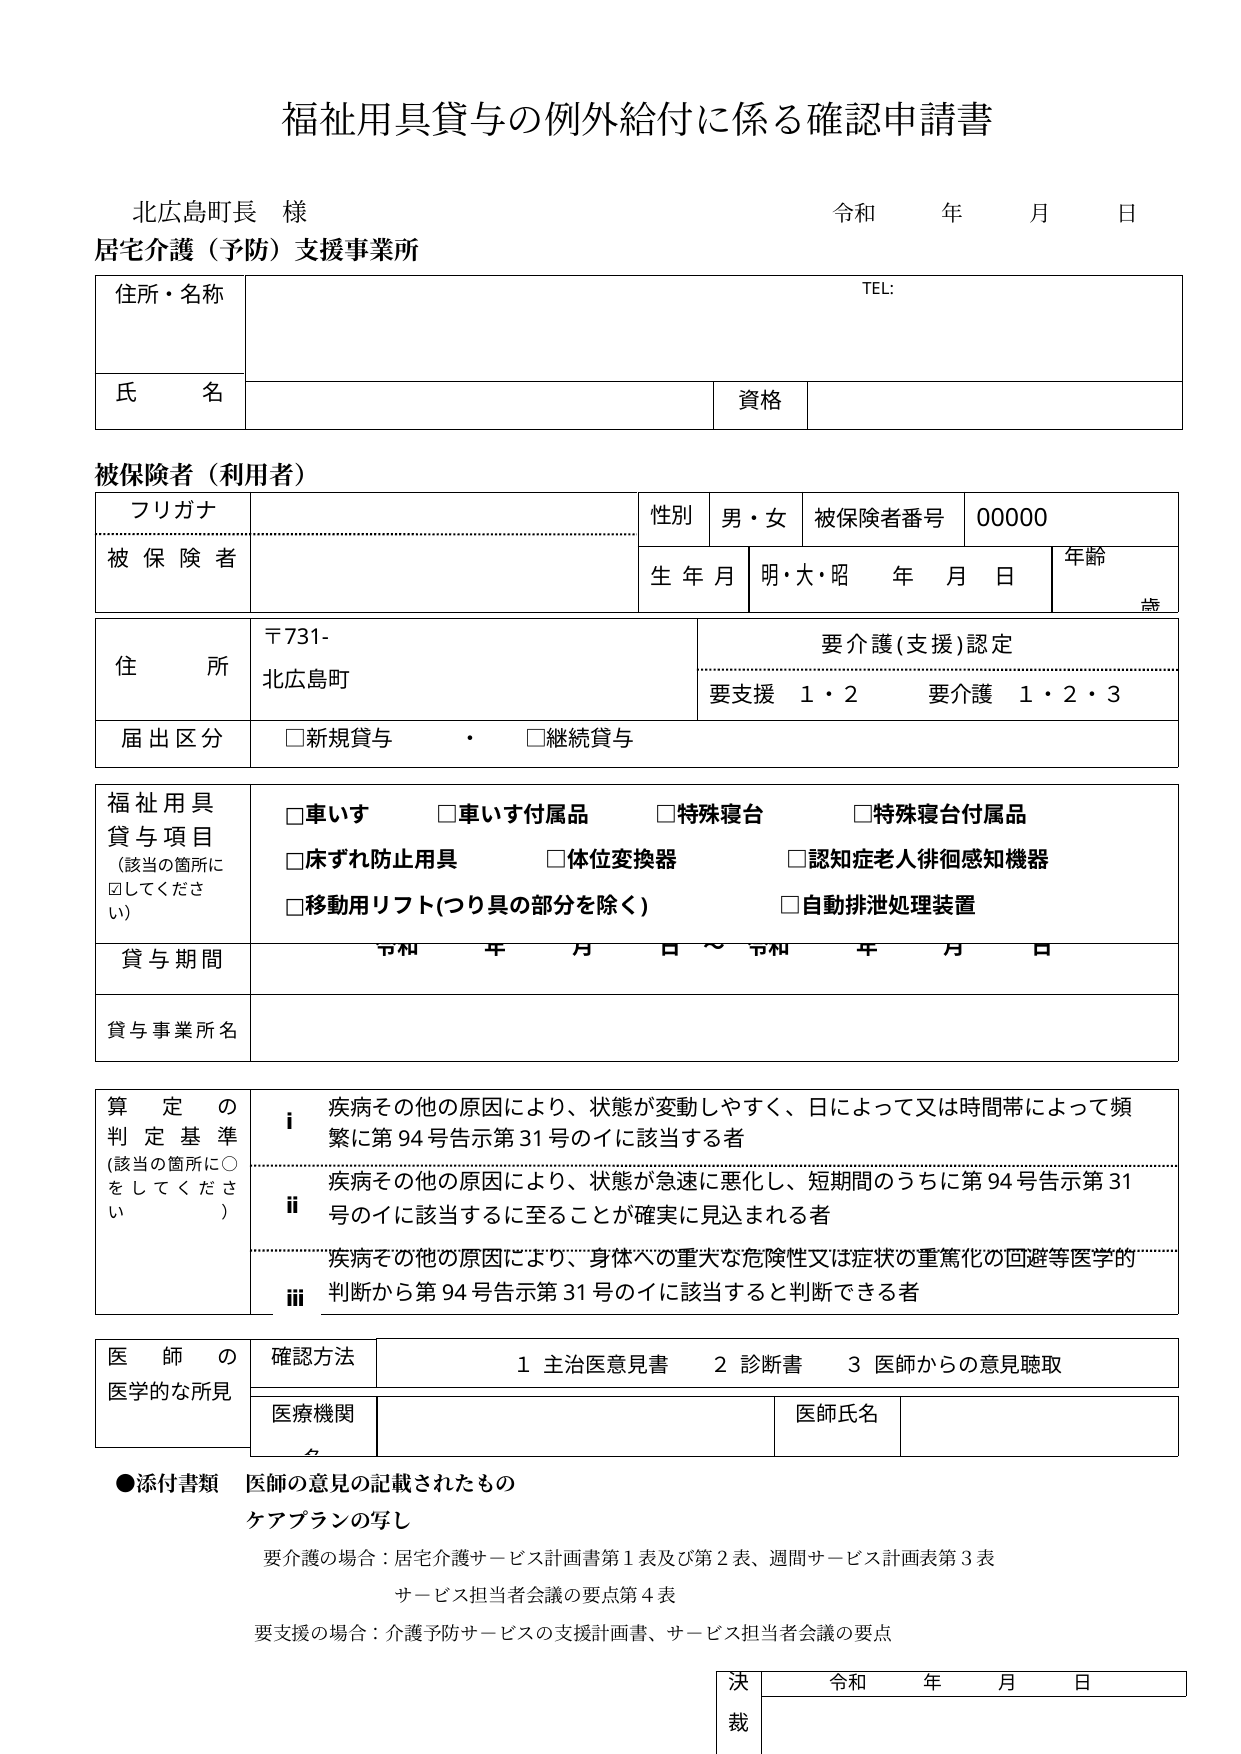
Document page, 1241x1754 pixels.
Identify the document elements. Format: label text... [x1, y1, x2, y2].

text 北広島町長 様 令和 年 月 日 [94, 192, 1181, 229]
text ケアプランの写し [94, 1501, 1181, 1539]
text 要支援の場合：介護予防サ－ビスの支援計画書、サ－ビス担当者会議の要点 [94, 1614, 1181, 1651]
text 居宅介護（予防）支援事業所 [94, 229, 1181, 267]
text サ－ビス担当者会議の要点第４表 [94, 1576, 1181, 1614]
text 要介護の場合：居宅介護サ－ビス計画書第１表及び第２表、週間サ－ビス計画表第３表 [94, 1539, 1181, 1576]
text ●添付書類 医師の意見の記載されたもの [94, 1464, 1181, 1501]
text 福祉用具貸与の例外給付に係る確認申請書 [94, 79, 1181, 154]
text 被保険者（利用者） [94, 454, 1181, 492]
